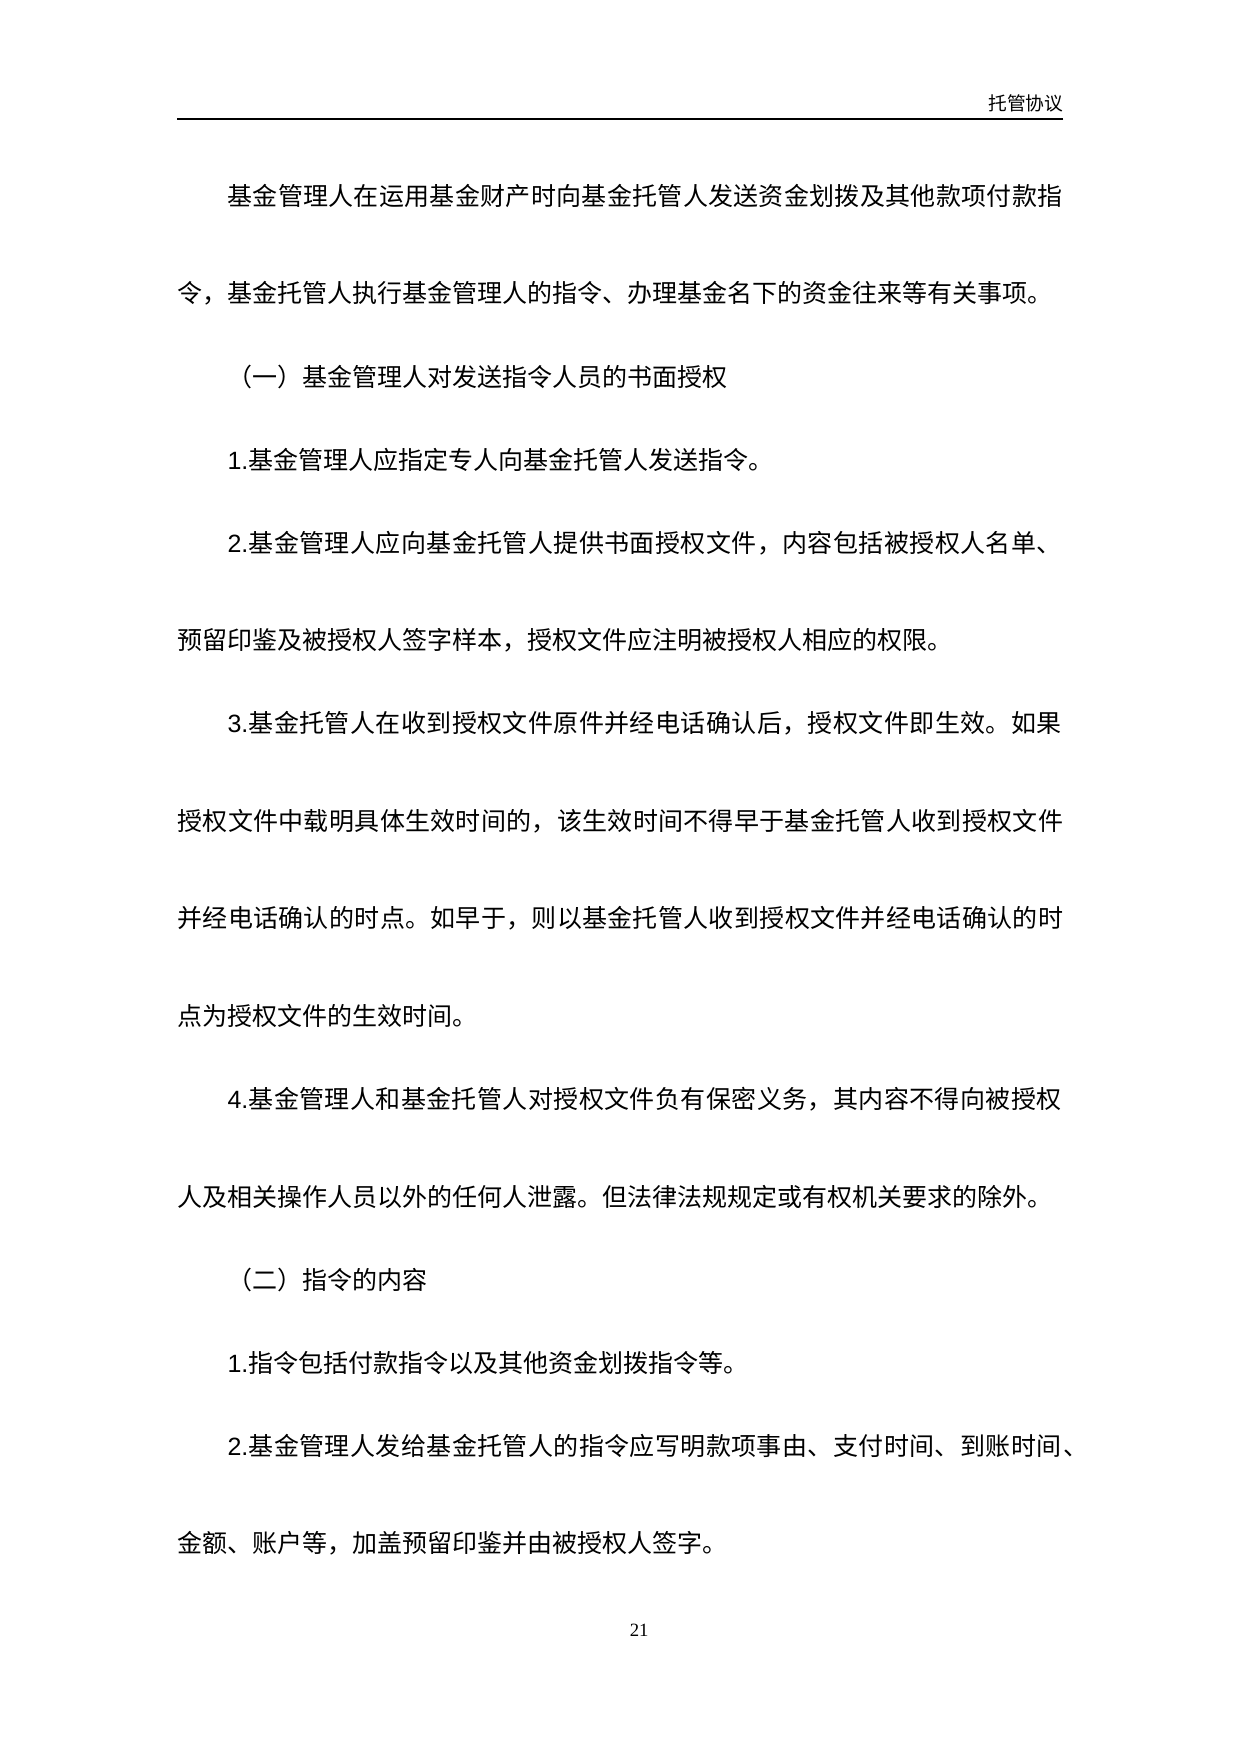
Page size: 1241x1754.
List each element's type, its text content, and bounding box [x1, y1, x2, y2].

text 3.基金托管人在收到授权文件原件并经电话确认后，授权文件即生效。如果授权文件中载明具体生效时间的，该生效时间不得早于基金托管人收到授权文件并经电话确认的时点。如早于，则以基金托管人收到授权文件并经电话确认的时点为授权文件的生效时间。 [177, 689, 1063, 1047]
text （二）指令的内容 [177, 1246, 1063, 1311]
text 2.基金管理人发给基金托管人的指令应写明款项事由、支付时间、到账时间、金额、账户等，加盖预留印鉴并由被授权人签字。 [177, 1412, 1063, 1574]
text 基金管理人在运用基金财产时向基金托管人发送资金划拨及其他款项付款指令，基金托管人执行基金管理人的指令、办理基金名下的资金往来等有关事项。 [177, 162, 1063, 324]
text 1.指令包括付款指令以及其他资金划拨指令等。 [177, 1329, 1063, 1394]
text 1.基金管理人应指定专人向基金托管人发送指令。 [177, 426, 1063, 491]
text （一）基金管理人对发送指令人员的书面授权 [177, 343, 1063, 408]
text 2.基金管理人应向基金托管人提供书面授权文件，内容包括被授权人名单、预留印鉴及被授权人签字样本，授权文件应注明被授权人相应的权限。 [177, 509, 1063, 671]
text 4.基金管理人和基金托管人对授权文件负有保密义务，其内容不得向被授权人及相关操作人员以外的任何人泄露。但法律法规规定或有权机关要求的除外。 [177, 1065, 1063, 1228]
